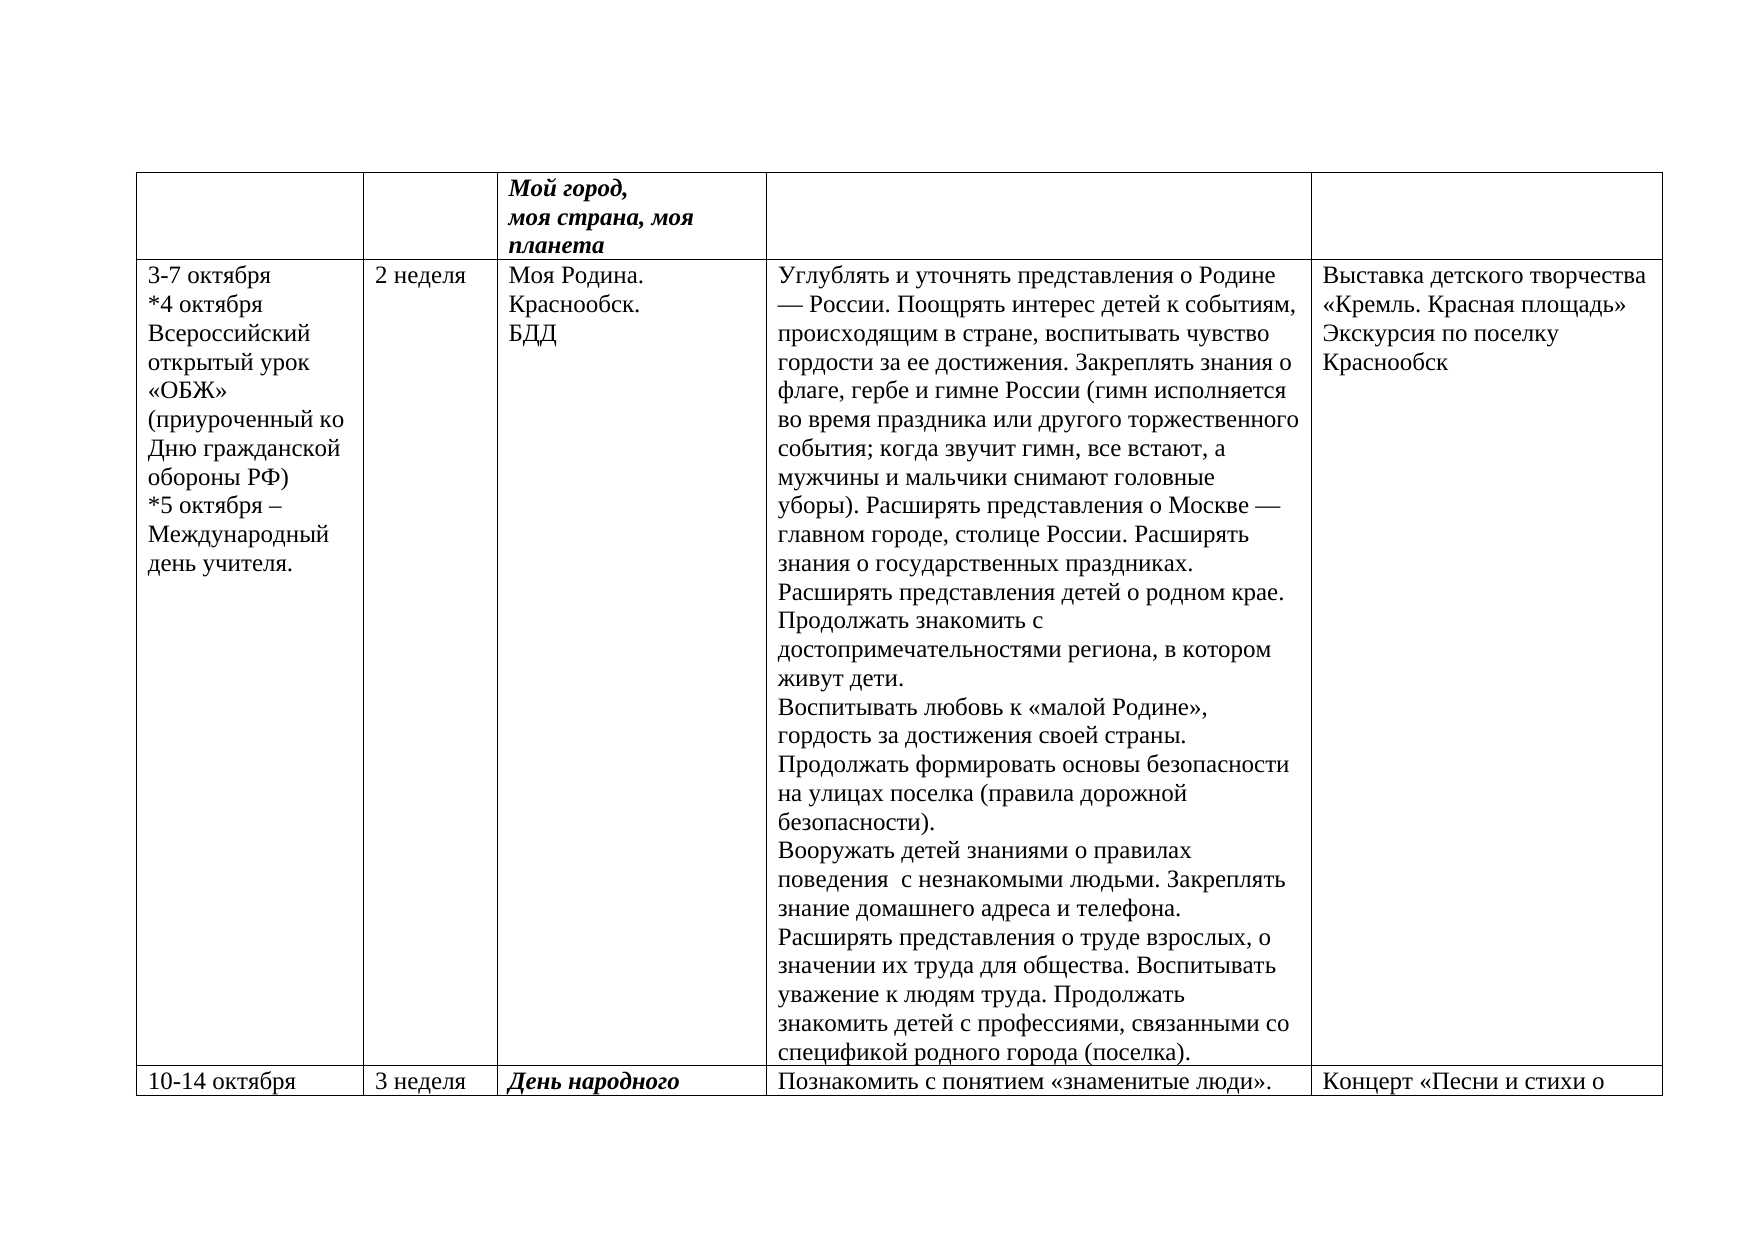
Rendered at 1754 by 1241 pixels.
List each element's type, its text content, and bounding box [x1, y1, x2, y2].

table_cell Углублять и уточнять представления о Родине — России. Поощрять интерес детей к событиям, происходящим в стране, воспитывать чувство гордости за ее достижения. Закреплять знания о флаге, гербе и гимне России (гимн исполняется во время праздника или другого торжественного события; когда звучит гимн, все встают, а мужчины и мальчики снимают головные уборы). Расширять представления о Москве — главном городе, столице России. Расширять знания о государственных праздниках. Расширять представления детей о родном крае. Продолжать знакомить с достопримечательностями региона, в котором живут дети. Воспитывать любовь к «малой Родине», гордость за достижения своей страны. Продолжать формировать основы безопасности на улицах поселка (правила дорожной безопасности). Вооружать детей знаниями о правилах поведения с незнакомыми людьми. Закреплять знание домашнего адреса и телефона. Расширять представления о труде взрослых, о значении их труда для общества. Воспитывать уважение к людям труда. Продолжать знакомить детей с профессиями, связанными со спецификой родного города (поселка). [767, 260, 1311, 1065]
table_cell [498, 1066, 766, 1095]
table_cell [137, 173, 363, 259]
table_cell Моя Родина. Краснообск. БДД [498, 260, 766, 1065]
table_cell [364, 173, 497, 259]
table_cell [767, 173, 1311, 259]
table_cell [137, 1066, 363, 1095]
table_cell Мой город, моя страна, моя планета [498, 173, 766, 259]
table_cell 3 неделя [364, 1066, 497, 1095]
table_cell Выставка детского творчества «Кремль. Красная площадь» Экскурсия по поселку Краснообск [1312, 260, 1662, 1065]
table_cell [1312, 173, 1662, 259]
table_cell 3-7 октября *4 октября Всероссийский открытый урок «ОБЖ» (приуроченный ко Дню гражданской обороны РФ) *5 октября – Международный день учителя. [137, 260, 363, 1065]
table_cell 2 неделя [364, 260, 497, 1065]
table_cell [1312, 1066, 1662, 1095]
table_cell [767, 1066, 1311, 1095]
